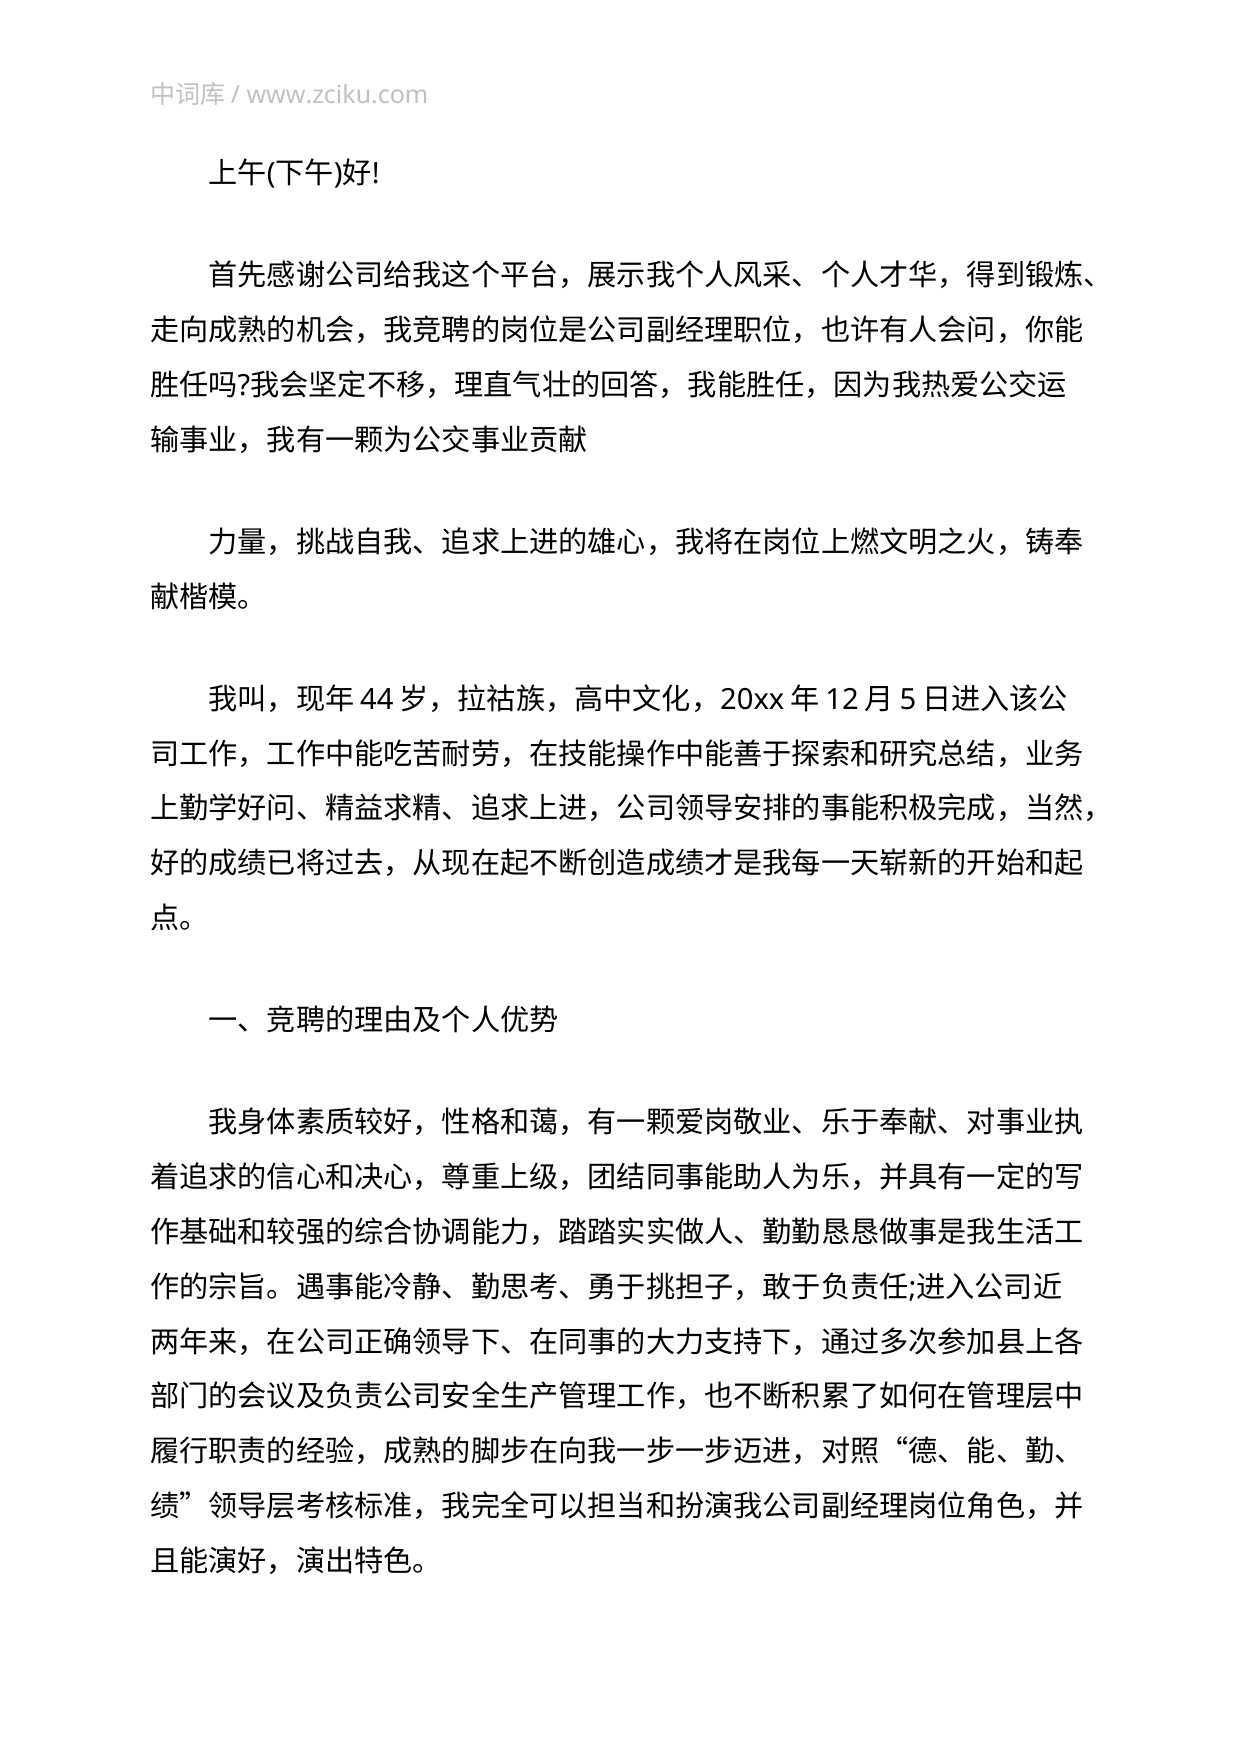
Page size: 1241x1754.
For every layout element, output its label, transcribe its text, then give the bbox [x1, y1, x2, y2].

text 一、竞聘的理由及个人优势 [150, 997, 1090, 1039]
text 首先感谢公司给我这个平台，展示我个人风采、个人才华，得到锻炼、走向成熟的机会，我竞聘的岗位是公司副经理职位，也许有人会问，你能胜任吗?我会坚定不移，理直气壮的回答，我能胜任，因为我热爱公交运输事业，我有一颗为公交事业贡献 [150, 252, 1090, 459]
text 我身体素质较好，性格和蔼，有一颗爱岗敬业、乐于奉献、对事业执着追求的信心和决心，尊重上级，团结同事能助人为乐，并具有一定的写作基础和较强的综合协调能力，踏踏实实做人、勤勤恳恳做事是我生活工作的宗旨。遇事能冷静、勤思考、勇于挑担子，敢于负责任;进入公司近两年来，在公司正确领导下、在同事的大力支持下，通过多次参加县上各部门的会议及负责公司安全生产管理工作，也不断积累了如何在管理层中履行职责的经验，成熟的脚步在向我一步一步迈进，对照“德、能、勤、绩”领导层考核标准，我完全可以担当和扮演我公司副经理岗位角色，并且能演好，演出特色。 [150, 1098, 1090, 1580]
text 力量，挑战自我、追求上进的雄心，我将在岗位上燃文明之火，铸奉献楷模。 [150, 518, 1090, 616]
text 上午(下午)好! [150, 150, 1090, 192]
text 我叫，现年44岁，拉祜族，高中文化，20xx年12月5日进入该公司工作，工作中能吃苦耐劳，在技能操作中能善于探索和研究总结，业务上勤学好问、精益求精、追求上进，公司领导安排的事能积极完成，当然，好的成绩已将过去，从现在起不断创造成绩才是我每一天崭新的开始和起点。 [150, 675, 1090, 937]
